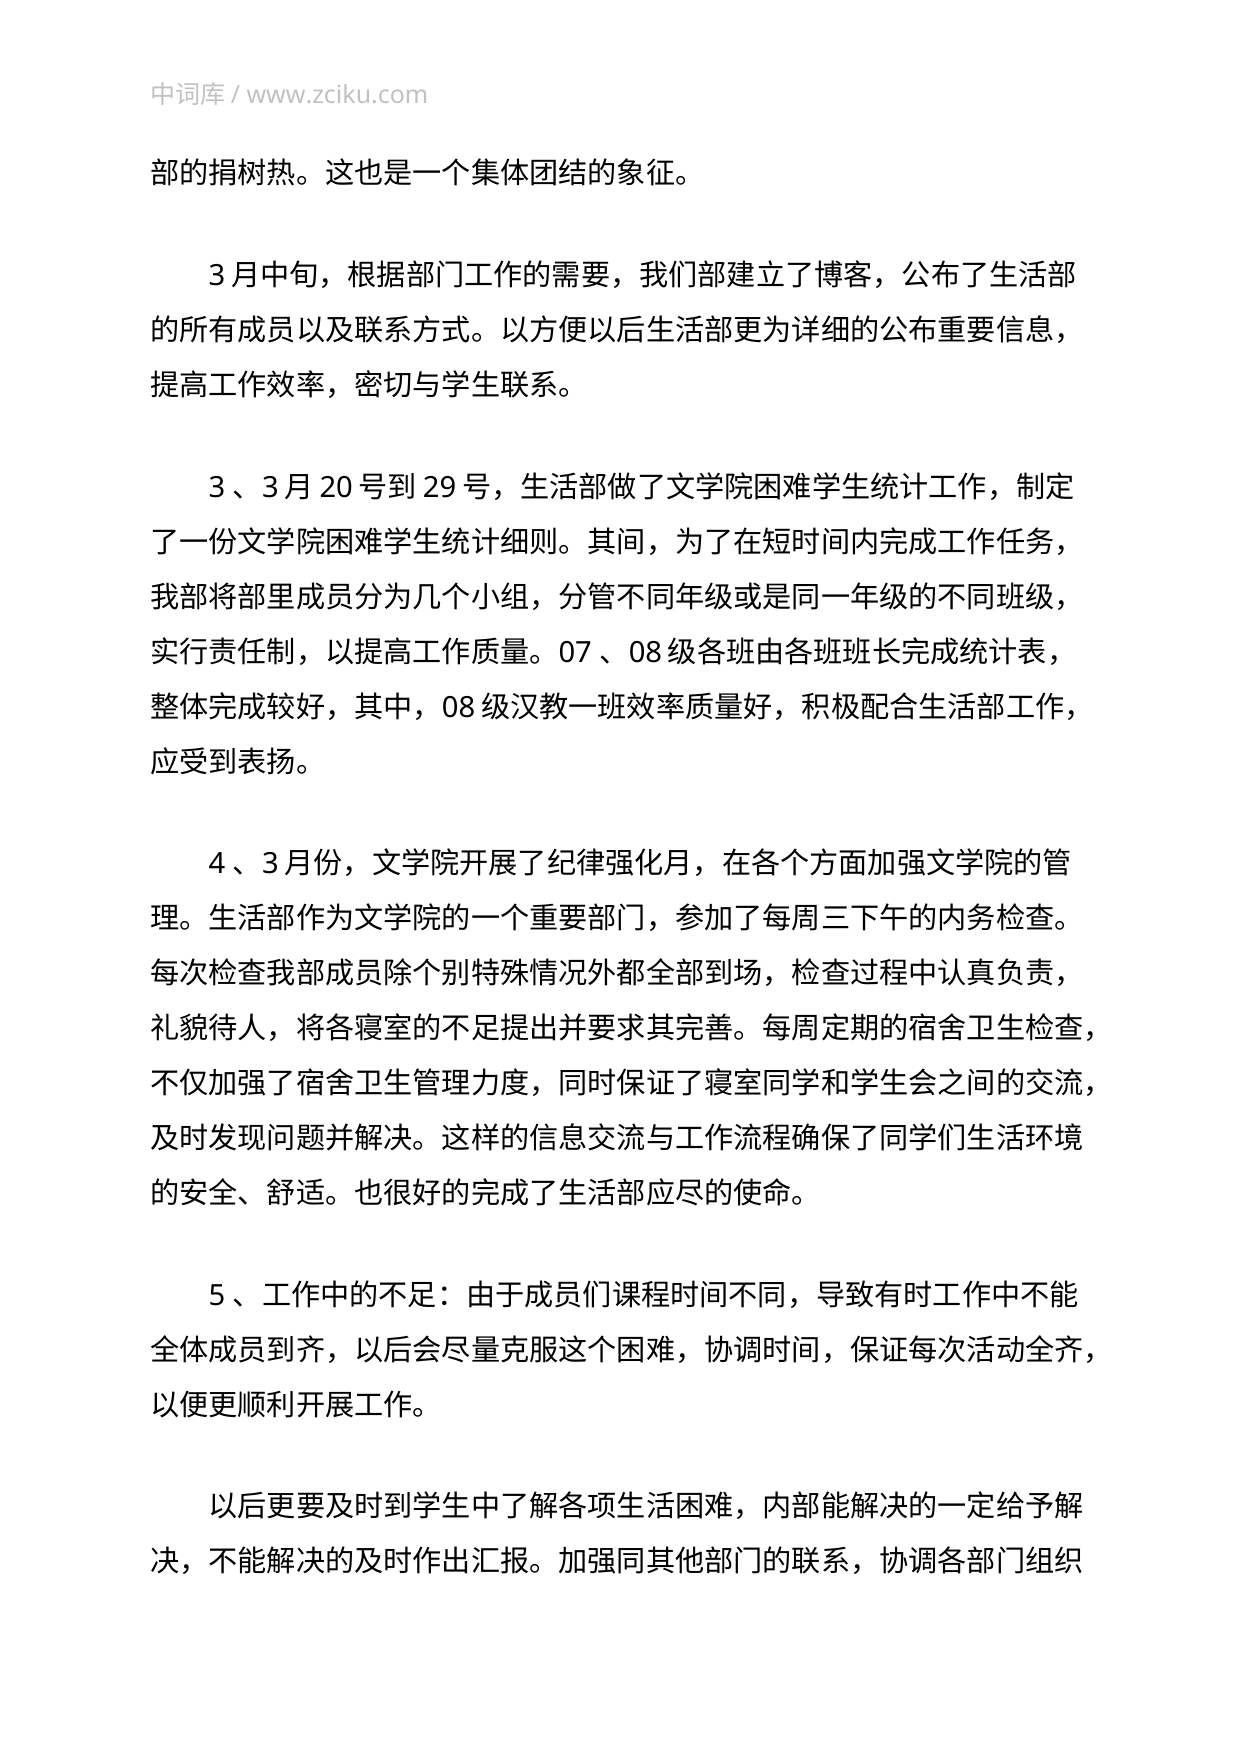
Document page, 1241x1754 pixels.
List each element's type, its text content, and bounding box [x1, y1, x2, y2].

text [150, 150, 1090, 192]
text 3月中旬，根据部门工作的需要，我们部建立了博客，公布了生活部的所有成员以及联系方式。以方便以后生活部更为详细的公布重要信息，提高工作效率，密切与学生联系。 [150, 252, 1090, 404]
text 3 、3月20号到29号，生活部做了文学院困难学生统计工作，制定了一份文学院困难学生统计细则。其间，为了在短时间内完成工作任务，我部将部里成员分为几个小组，分管不同年级或是同一年级的不同班级，实行责任制，以提高工作质量。07 、08级各班由各班班长完成统计表，整体完成较好，其中，08级汉教一班效率质量好，积极配合生活部工作，应受到表扬。 [150, 463, 1090, 781]
text 4 、3月份，文学院开展了纪律强化月，在各个方面加强文学院的管理。生活部作为文学院的一个重要部门，参加了每周三下午的内务检查。每次检查我部成员除个别特殊情况外都全部到场，检查过程中认真负责，礼貌待人，将各寝室的不足提出并要求其完善。每周定期的宿舍卫生检查，不仅加强了宿舍卫生管理力度，同时保证了寝室同学和学生会之间的交流，及时发现问题并解决。这样的信息交流与工作流程确保了同学们生活环境的安全、舒适。也很好的完成了生活部应尽的使命。 [150, 840, 1090, 1212]
text 5 、工作中的不足：由于成员们课程时间不同，导致有时工作中不能全体成员到齐，以后会尽量克服这个困难，协调时间，保证每次活动全齐，以便更顺利开展工作。 [150, 1271, 1090, 1423]
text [150, 1483, 1090, 1580]
